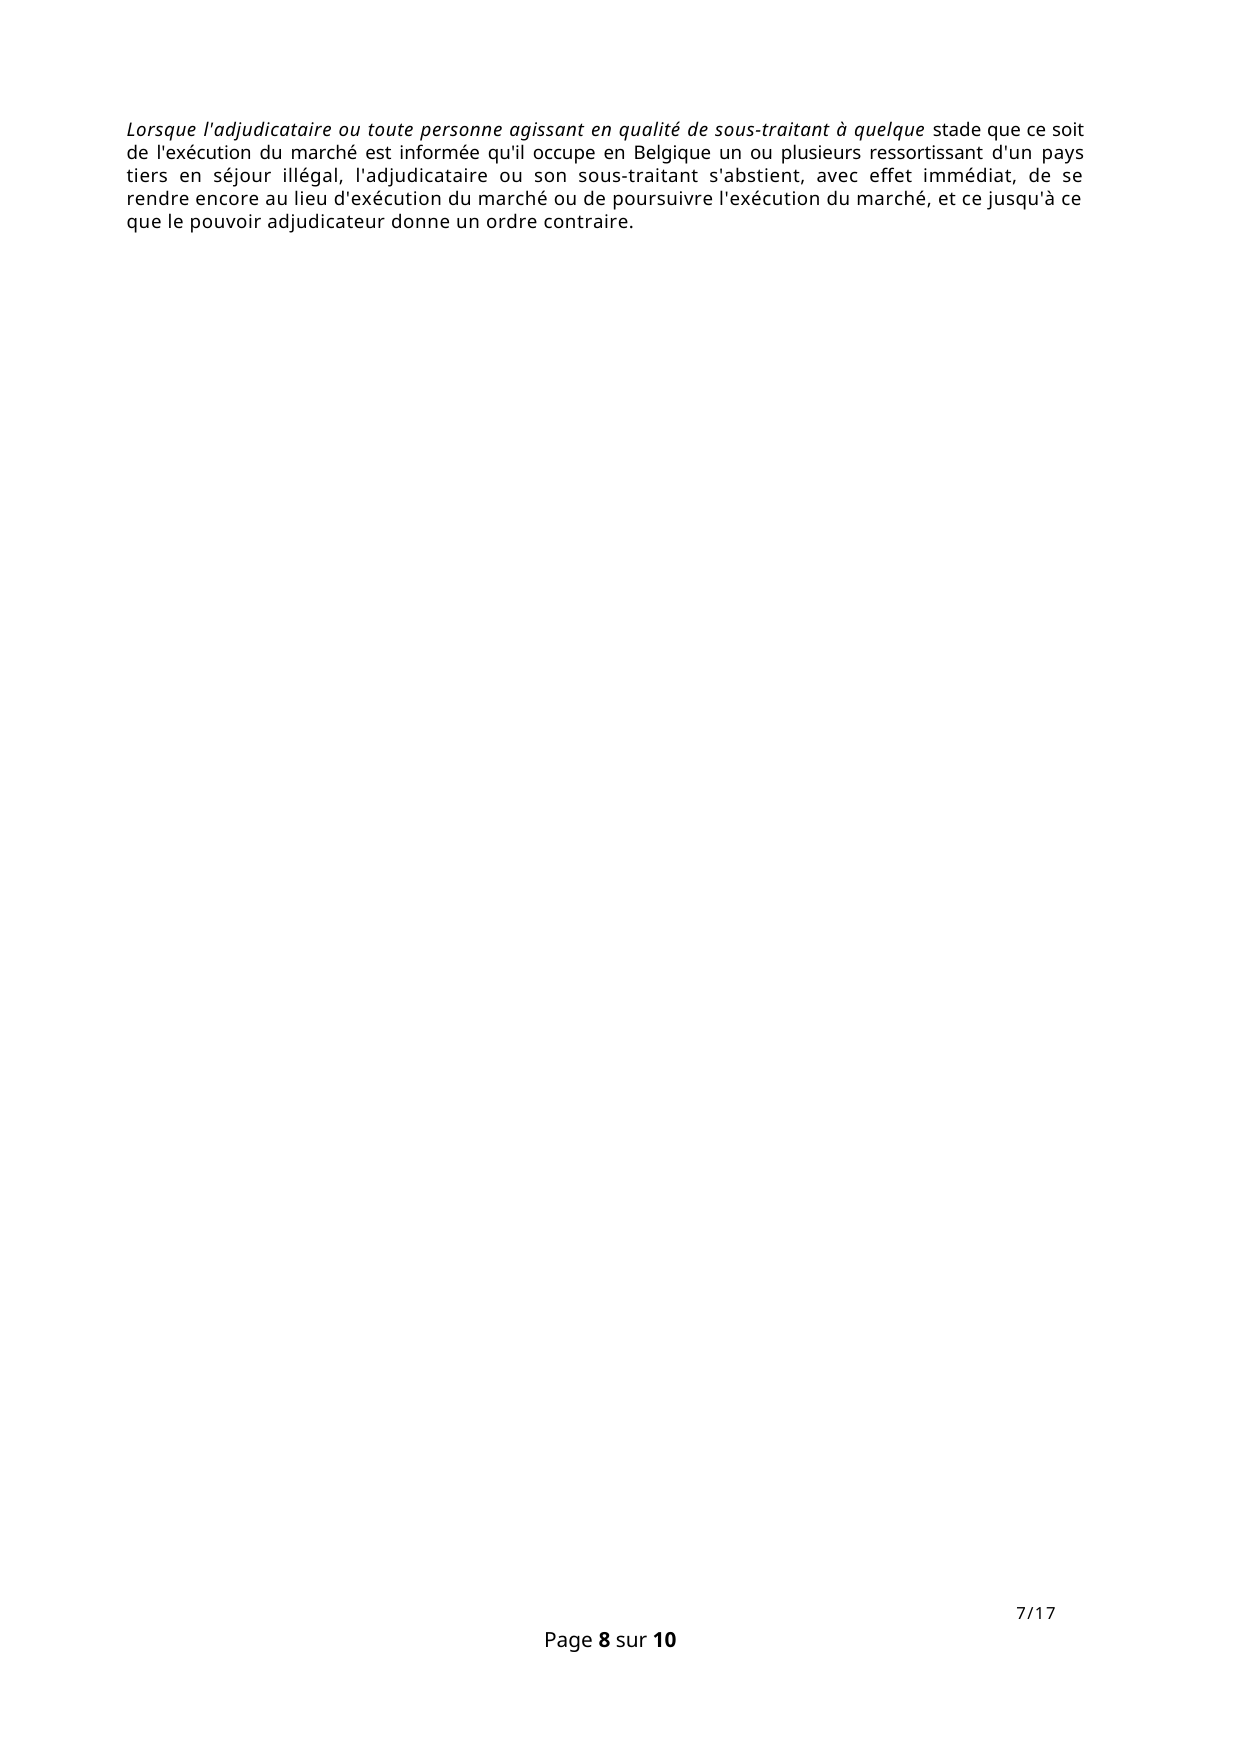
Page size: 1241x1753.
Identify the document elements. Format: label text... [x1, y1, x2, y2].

text Lorsque l'adjudicataire ou toute personne agissant en qualité de sous-traitant à quelque stade que ce soit de l'exécution du marché est informée qu'il occupe en Belgique un ou plusieurs ressortissant d'un pays tiers en séjour illégal, l'adjudicataire ou son sous-traitant s'abstient, avec effet immédiat, de se rendre encore au lieu d'exécution du marché ou de poursuivre l'exécution du marché, et ce jusqu'à ce que le pouvoir adjudicateur donne un ordre contraire. [126, 118, 1084, 233]
